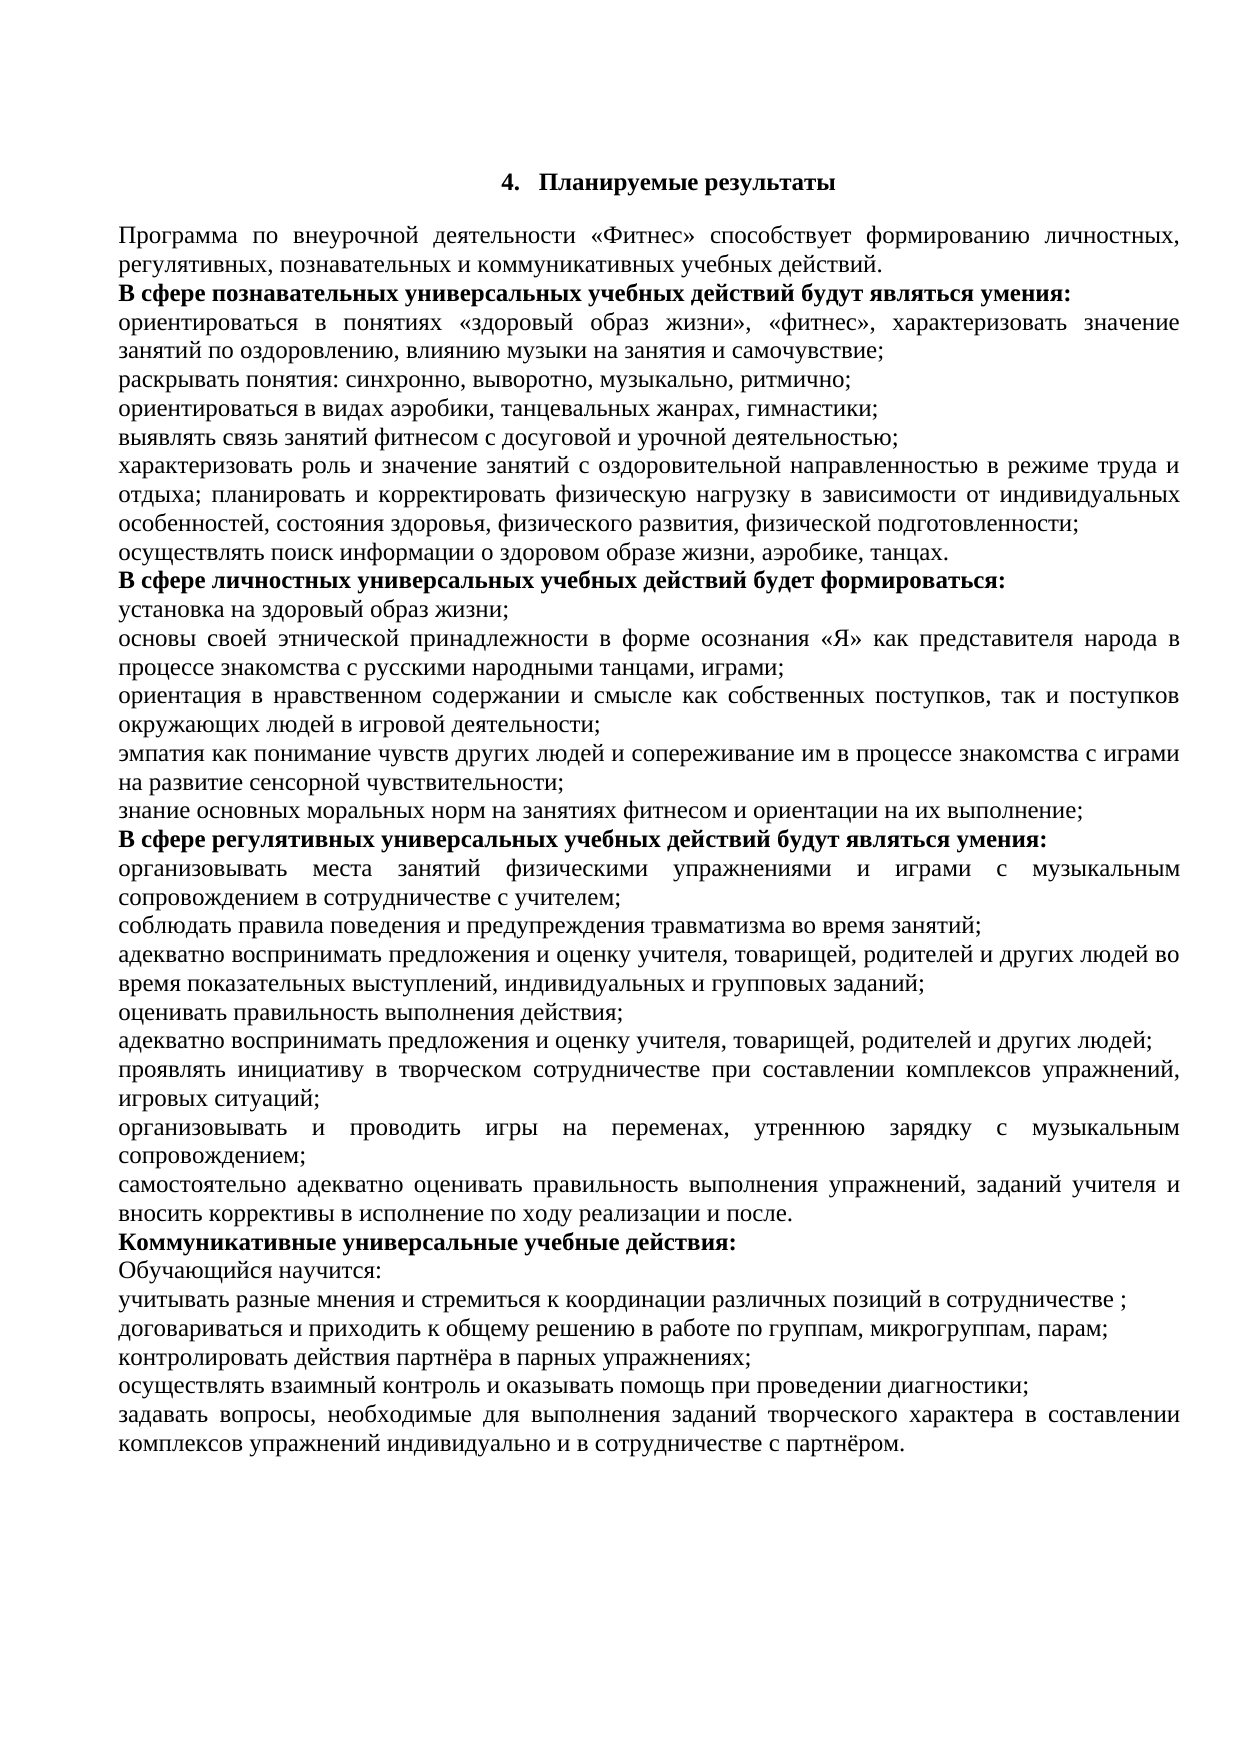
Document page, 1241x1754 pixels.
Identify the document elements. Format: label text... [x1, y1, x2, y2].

text проявлять инициативу в творческом сотрудничестве при составлении комплексов упражнений, игровых ситуаций; [118, 1054, 1181, 1112]
text В сфере познавательных универсальных учебных действий будут являться умения: [118, 278, 1181, 307]
text оценивать правильность выполнения действия; [118, 997, 1181, 1026]
list Планируемые результаты [156, 167, 1181, 196]
text организовывать и проводить игры на переменах, утреннюю зарядку с музыкальным сопровождением; [118, 1112, 1181, 1169]
text договариваться и приходить к общему решению в работе по группам, микрогруппам, парам; [118, 1313, 1181, 1342]
text ориентироваться в понятиях «здоровый образ жизни», «фитнес», характеризовать значение занятий по оздоровлению, влиянию музыки на занятия и самочувствие; [118, 307, 1181, 364]
text установка на здоровый образ жизни; [118, 594, 1181, 623]
text В сфере регулятивных универсальных учебных действий будут являться умения: [118, 824, 1181, 853]
text В сфере личностных универсальных учебных действий будет формироваться: [118, 566, 1181, 594]
text характеризовать роль и значение занятий с оздоровительной направленностью в режиме труда и отдыха; планировать и корректировать физическую нагрузку в зависимости от индивидуальных особенностей, состояния здоровья, физического развития, физической подготовленности; [118, 451, 1181, 537]
text соблюдать правила поведения и предупреждения травматизма во время занятий; [118, 911, 1181, 939]
text основы своей этнической принадлежности в форме осознания «Я» как представителя народа в процессе знакомства с русскими народными танцами, играми; [118, 623, 1181, 681]
text организовывать места занятий физическими упражнениями и играми с музыкальным сопровождением в сотрудничестве с учителем; [118, 853, 1181, 911]
text выявлять связь занятий фитнесом с досуговой и урочной деятельностью; [118, 422, 1181, 451]
text задавать вопросы, необходимые для выполнения заданий творческого характера в составлении комплексов упражнений индивидуально и в сотрудничестве с партнёром. [118, 1399, 1181, 1457]
text Программа по внеурочной деятельности «Фитнес» способствует формированию личностных, регулятивных, познавательных и коммуникативных учебных действий. [118, 221, 1181, 278]
text знание основных моральных норм на занятиях фитнесом и ориентации на их выполнение; [118, 796, 1181, 824]
text ориентироваться в видах аэробики, танцевальных жанрах, гимнастики; [118, 393, 1181, 422]
text Обучающийся научится: [118, 1256, 1181, 1284]
text контролировать действия партнёра в парных упражнениях; [118, 1342, 1181, 1371]
text осуществлять поиск информации о здоровом образе жизни, аэробике, танцах. [118, 537, 1181, 566]
text эмпатия как понимание чувств других людей и сопереживание им в процессе знакомства с играми на развитие сенсорной чувствительности; [118, 738, 1181, 796]
text раскрывать понятия: синхронно, выворотно, музыкально, ритмично; [118, 364, 1181, 393]
text адекватно воспринимать предложения и оценку учителя, товарищей, родителей и других людей во время показательных выступлений, индивидуальных и групповых заданий; [118, 939, 1181, 997]
text Коммуникативные универсальные учебные действия: [118, 1227, 1181, 1256]
text самостоятельно адекватно оценивать правильность выполнения упражнений, заданий учителя и вносить коррективы в исполнение по ходу реализации и после. [118, 1169, 1181, 1227]
text учитывать разные мнения и стремиться к координации различных позиций в сотрудничестве ; [118, 1284, 1181, 1313]
text ориентация в нравственном содержании и смысле как собственных поступков, так и поступков окружающих людей в игровой деятельности; [118, 681, 1181, 738]
text осуществлять взаимный контроль и оказывать помощь при проведении диагностики; [118, 1371, 1181, 1399]
text адекватно воспринимать предложения и оценку учителя, товарищей, родителей и других людей; [118, 1026, 1181, 1054]
